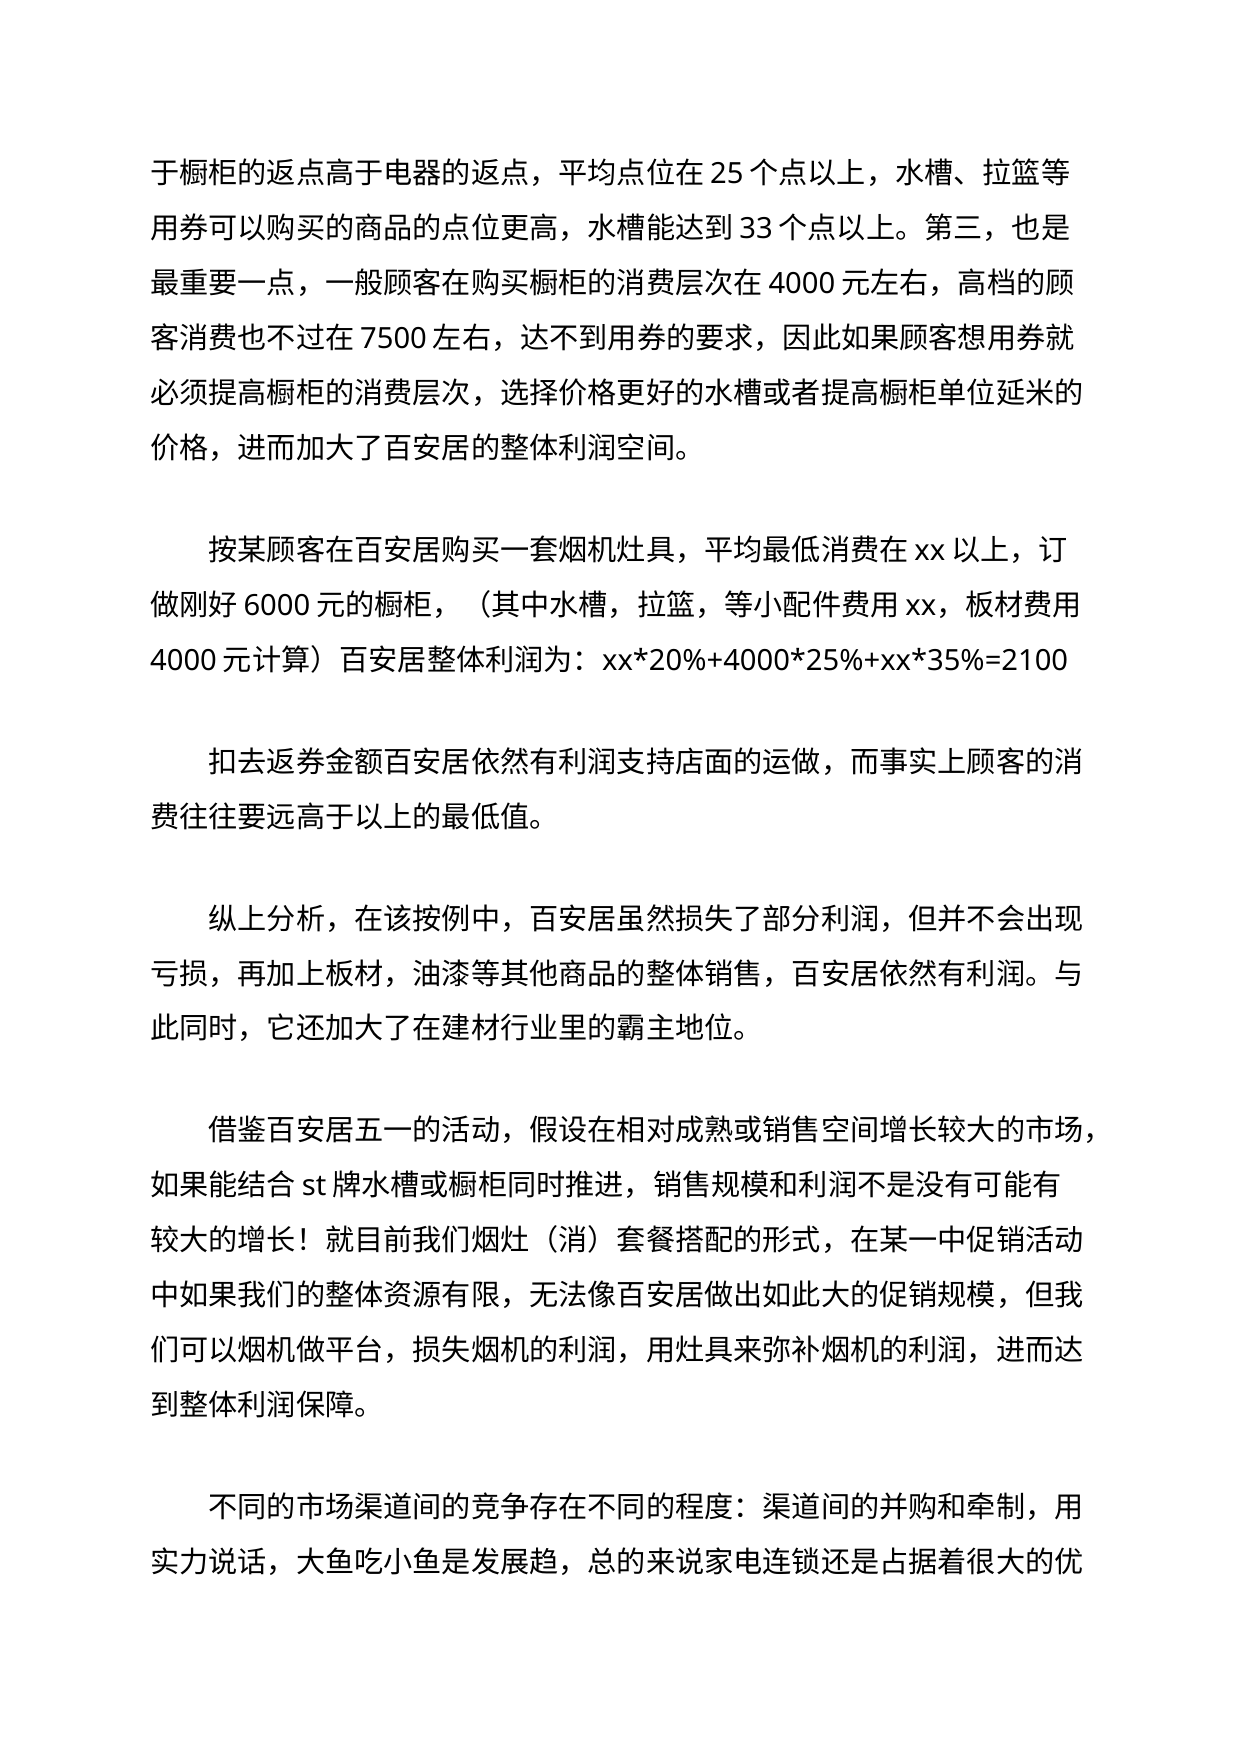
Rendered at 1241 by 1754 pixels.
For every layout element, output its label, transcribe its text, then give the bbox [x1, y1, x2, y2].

text 按某顾客在百安居购买一套烟机灶具，平均最低消费在xx以上，订做刚好6000元的橱柜，（其中水槽，拉篮，等小配件费用xx，板材费用4000元计算）百安居整体利润为：xx*20%+4000*25%+xx*35%=2100 [150, 527, 1090, 679]
text 纵上分析，在该按例中，百安居虽然损失了部分利润，但并不会出现亏损，再加上板材，油漆等其他商品的整体销售，百安居依然有利润。与此同时，它还加大了在建材行业里的霸主地位。 [150, 895, 1090, 1047]
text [150, 150, 1090, 467]
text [150, 1483, 1090, 1580]
text 借鉴百安居五一的活动，假设在相对成熟或销售空间增长较大的市场，如果能结合st牌水槽或橱柜同时推进，销售规模和利润不是没有可能有较大的增长！就目前我们烟灶（消）套餐搭配的形式，在某一中促销活动中如果我们的整体资源有限，无法像百安居做出如此大的促销规模，但我们可以烟机做平台，损失烟机的利润，用灶具来弥补烟机的利润，进而达到整体利润保障。 [150, 1107, 1090, 1424]
text 扣去返券金额百安居依然有利润支持店面的运做，而事实上顾客的消费往往要远高于以上的最低值。 [150, 739, 1090, 836]
